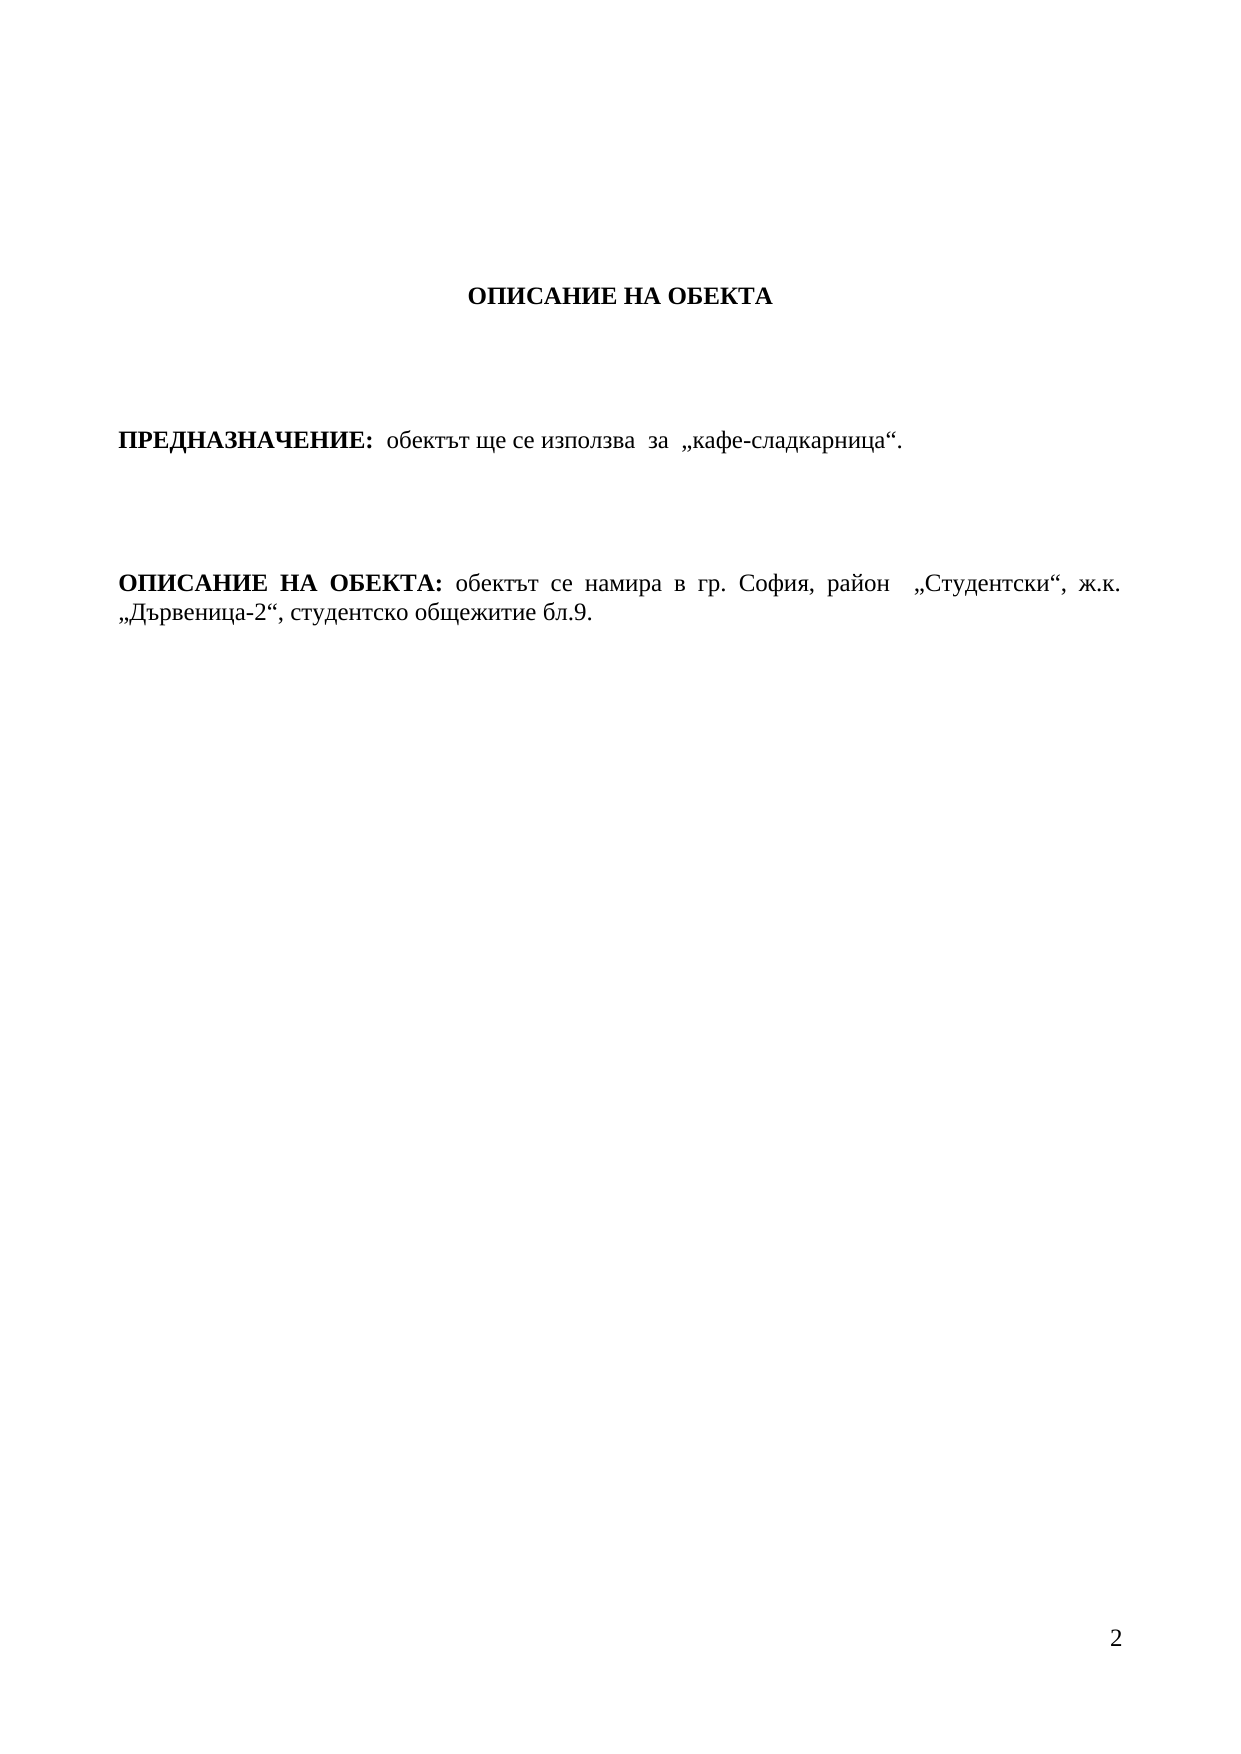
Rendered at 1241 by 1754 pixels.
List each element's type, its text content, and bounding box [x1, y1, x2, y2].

subtitle ОПИСАНИЕ НА ОБЕКТА [118, 281, 1122, 310]
text ПРЕДНАЗНАЧЕНИЕ: обектът ще се използва за „кафе-сладкарница“. [118, 425, 1122, 453]
text ОПИСАНИЕ НА ОБЕКТА: обектът се намира в гр. София, район „Студентски“, ж.к. „Дървеница-2“, студентско общежитие бл.9. [118, 568, 1122, 626]
